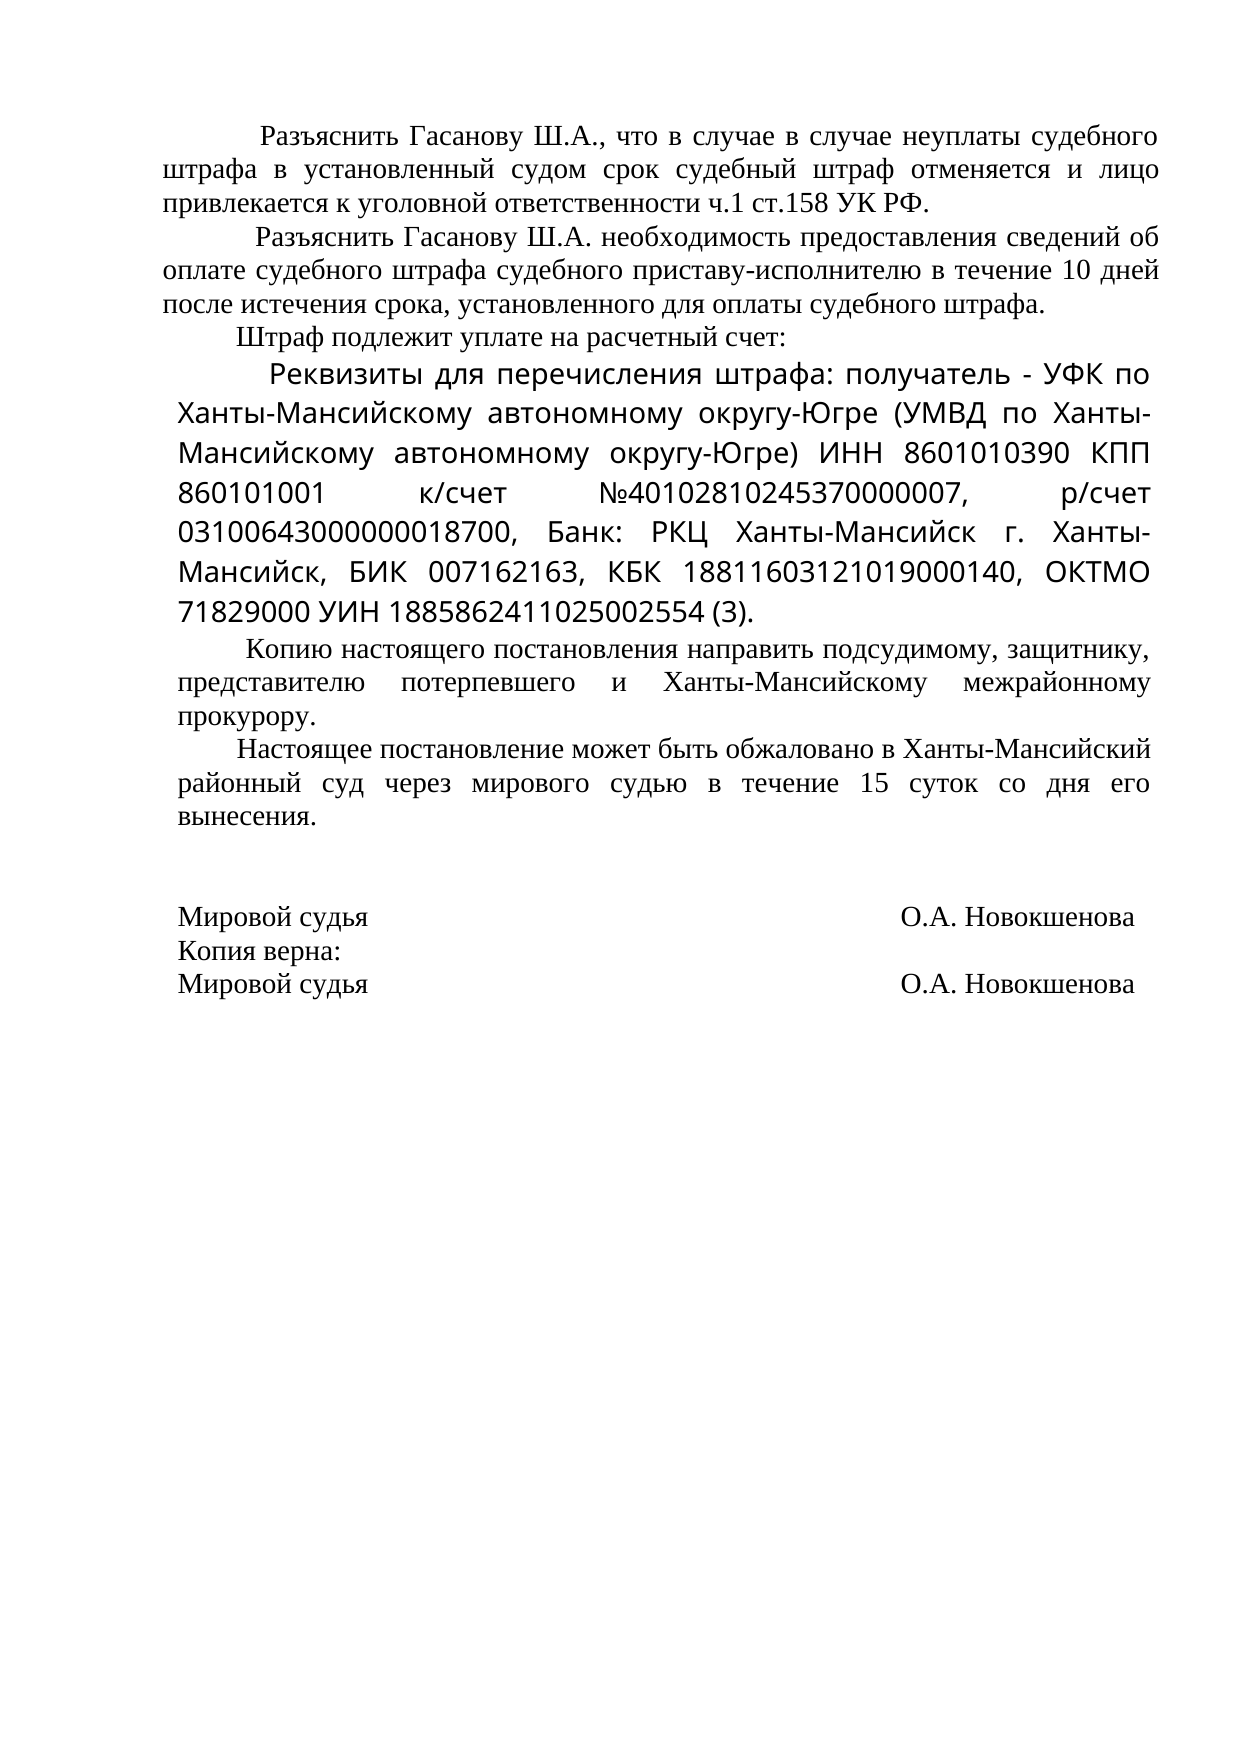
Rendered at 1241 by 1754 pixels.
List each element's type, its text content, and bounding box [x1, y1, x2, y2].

text Мировой судья О.А. Новокшенова [177, 966, 1152, 1000]
text Мировой судья О.А. Новокшенова [177, 899, 1152, 933]
text Копия верна: [177, 933, 1152, 966]
text Разъяснить Гасанову Ш.А., что в случае в случае неуплаты судебного штрафа в установленный судом срок судебный штраф отменяется и лицо привлекается к уголовной ответственности ч.1 ст.158 УК РФ. [162, 118, 1160, 219]
text Разъяснить Гасанову Ш.А. необходимость предоставления сведений об оплате судебного штрафа судебного приставу-исполнителю в течение 10 дней после истечения срока, установленного для оплаты судебного штрафа. [162, 219, 1160, 319]
text Штраф подлежит уплате на расчетный счет: [177, 319, 1152, 353]
text Реквизиты для перечисления штрафа: получатель - УФК по Ханты-Мансийскому автономному округу-Югре (УМВД по Ханты-Мансийскому автономному округу-Югре) ИНН 8601010390 КПП 860101001 к/счет №40102810245370000007, р/счет 03100643000000018700, Банк: РКЦ Ханты-Мансийск г. Ханты-Мансийск, БИК 007162163, КБК 18811603121019000140, ОКТМО 71829000 УИН 1885862411025002554 (3). [177, 353, 1152, 631]
text Копию настоящего постановления направить подсудимому, защитнику, представителю потерпевшего и Ханты-Мансийскому межрайонному прокурору. [177, 631, 1152, 731]
text Настоящее постановление может быть обжаловано в Ханты-Мансийский районный суд через мирового судью в течение 15 суток со дня его вынесения. [177, 731, 1152, 832]
